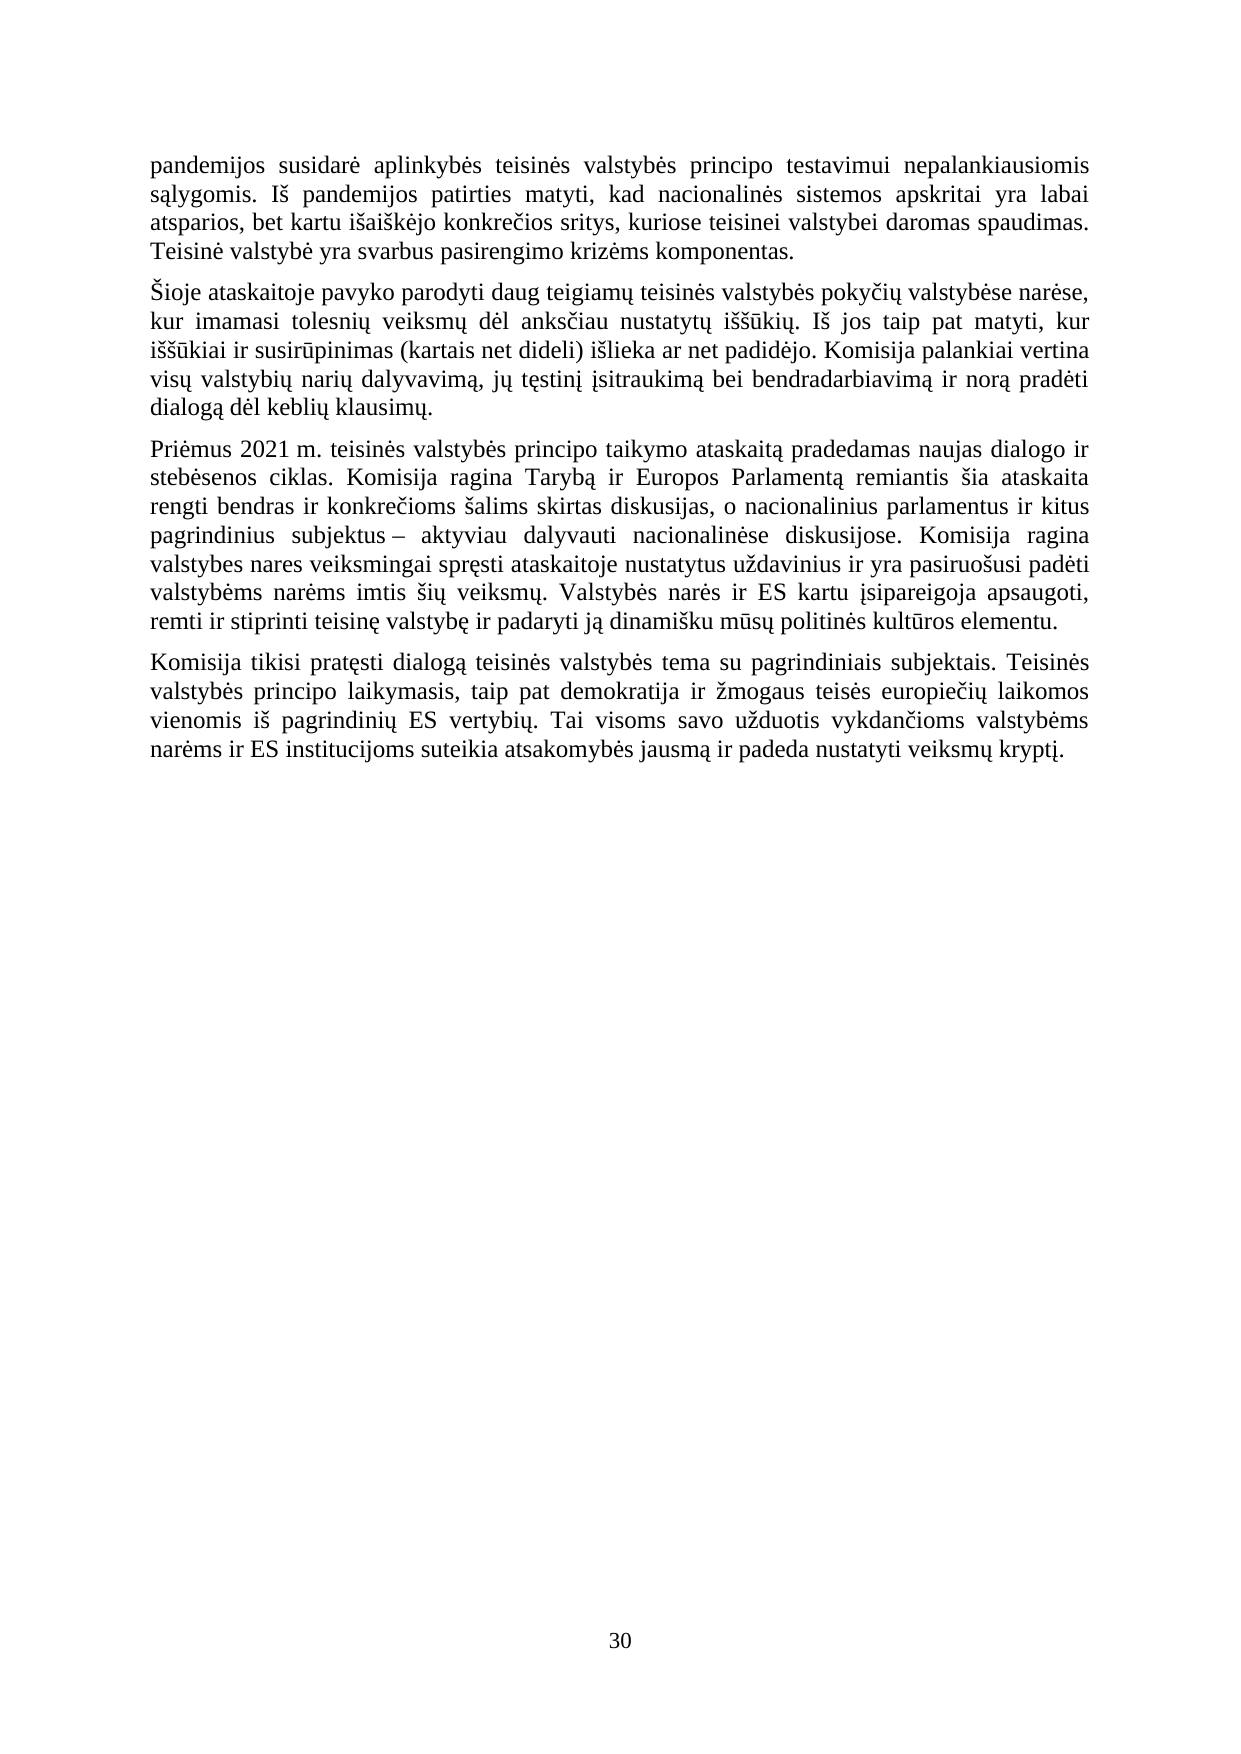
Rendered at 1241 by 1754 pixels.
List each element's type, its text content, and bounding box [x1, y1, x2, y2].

text Komisija tikisi pratęsti dialogą teisinės valstybės tema su pagrindiniais subjektais. Teisinės valstybės principo laikymasis, taip pat demokratija ir žmogaus teisės europiečių laikomos vienomis iš pagrindinių ES vertybių. Tai visoms savo užduotis vykdančioms valstybėms narėms ir ES institucijoms suteikia atsakomybės jausmą ir padeda nustatyti veiksmų kryptį. [150, 647, 1090, 762]
text Šioje ataskaitoje pavyko parodyti daug teigiamų teisinės valstybės pokyčių valstybėse narėse, kur imamasi tolesnių veiksmų dėl anksčiau nustatytų iššūkių. Iš jos taip pat matyti, kur iššūkiai ir susirūpinimas (kartais net dideli) išlieka ar net padidėjo. Komisija palankiai vertina visų valstybių narių dalyvavimą, jų tęstinį įsitraukimą bei bendradarbiavimą ir norą pradėti dialogą dėl keblių klausimų. [150, 277, 1090, 421]
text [150, 150, 1090, 265]
text Priėmus 2021 m. teisinės valstybės principo taikymo ataskaitą pradedamas naujas dialogo ir stebėsenos ciklas. Komisija ragina Tarybą ir Europos Parlamentą remiantis šia ataskaita rengti bendras ir konkrečioms šalims skirtas diskusijas, o nacionalinius parlamentus ir kitus pagrindinius subjektus – aktyviau dalyvauti nacionalinėse diskusijose. Komisija ragina valstybes nares veiksmingai spręsti ataskaitoje nustatytus uždavinius ir yra pasiruošusi padėti valstybėms narėms imtis šių veiksmų. Valstybės narės ir ES kartu įsipareigoja apsaugoti, remti ir stiprinti teisinę valstybę ir padaryti ją dinamišku mūsų politinės kultūros elementu. [150, 434, 1090, 635]
